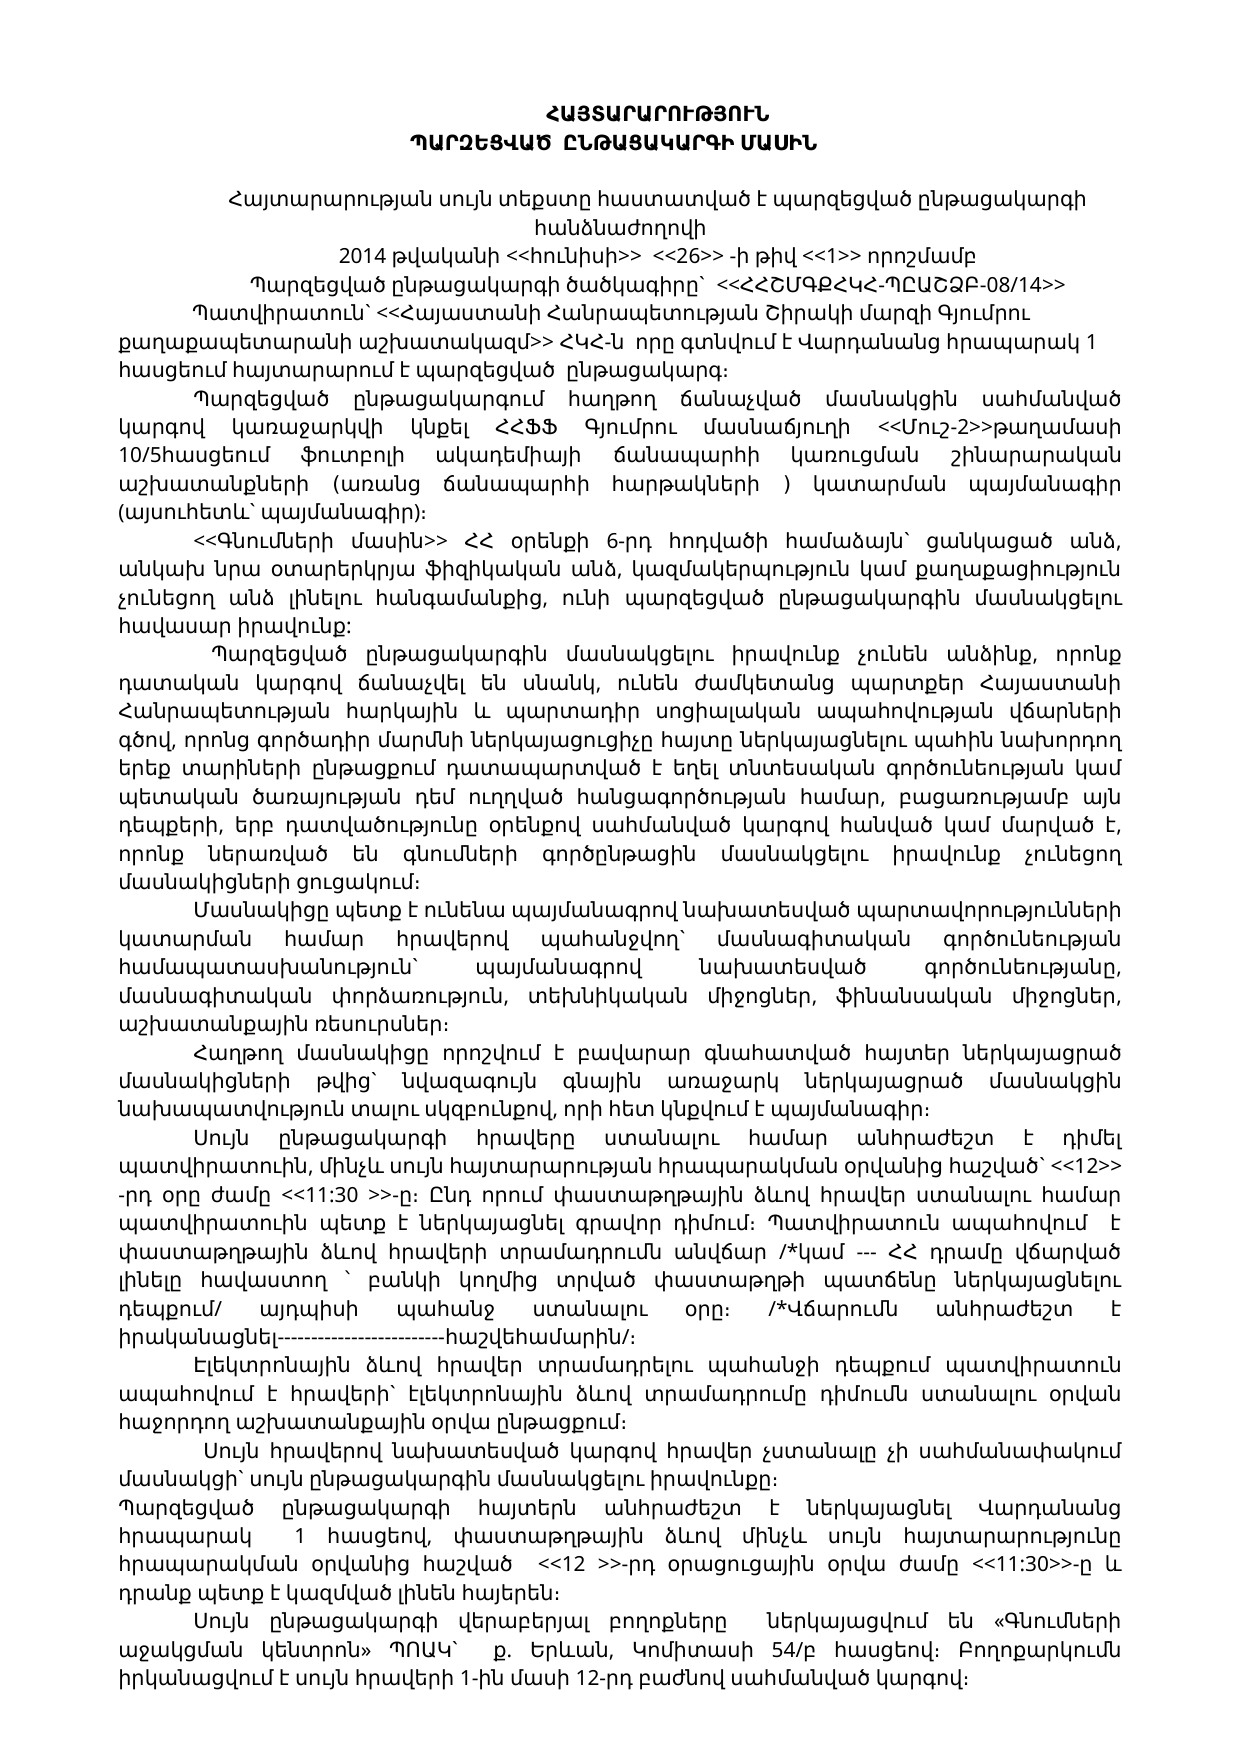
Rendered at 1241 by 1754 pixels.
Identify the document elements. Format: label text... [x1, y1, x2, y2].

text Պարզեցված ընթացակարգում հաղթող ճանաչված մասնակցին սահմանված կարգով կառաջարկվի կնքել ՀՀՖՖ Գյումրու մասնաճյուղի <<Մուշ-2>>թաղամասի 10/5հասցեում ֆուտբոլի ակադեմիայի ճանապարհի կառուցման շինարարական աշխատանքների (առանց ճանապարհի հարթակների ) կատարման պայմանագիր (այսուհետև` պայմանագիր)։ [118, 384, 1122, 526]
text Էլեկտրոնային ձևով հրավեր տրամադրելու պահանջի դեպքում պատվիրատուն ապահովում է հրավերի` էլեկտրոնային ձևով տրամադրումը դիմումն ստանալու օրվան հաջորդող աշխատանքային օրվա ընթացքում։ [118, 1351, 1122, 1436]
text Մասնակիցը պետք է ունենա պայմանագրով նախատեսված պարտավորությունների կատարման համար հրավերով պահանջվող` մասնագիտական գործունեության համապատասխանություն` պայմանագրով նախատեսված գործունեությանը, մասնագիտական փորձառություն, տեխնիկական միջոցներ, ֆինանսական միջոցներ, աշխատանքային ռեսուրսներ։ [118, 896, 1122, 1038]
text Հայտարարության սույն տեքստը հաստատված է պարզեցված ընթացակարգի հանձնաժողովի [118, 184, 1122, 241]
text <<Գնումների մասին>> ՀՀ օրենքի 6-րդ հոդվածի համաձայն` ցանկացած անձ, անկախ նրա օտարերկրյա ֆիզիկական անձ, կազմակերպություն կամ քաղաքացիություն չունեցող անձ լինելու հանգամանքից, ունի պարզեցված ընթացակարգին մասնակցելու հավասար իրավունք: [118, 526, 1122, 639]
text Հաղթող մասնակիցը որոշվում է բավարար գնահատված հայտեր ներկայացրած մասնակիցների թվից` նվազագույն գնային առաջարկ ներկայացրած մասնակցին նախապատվություն տալու սկզբունքով, որի հետ կնքվում է պայմանագիր։ [118, 1038, 1122, 1123]
text ՊԱՐԶԵՑՎԱԾ ԸՆԹԱՑԱԿԱՐԳԻ ՄԱՍԻՆ [118, 128, 1122, 156]
text 2014 թվականի <<հունիսի>> <<26>> -ի թիվ <<1>> որոշմամբ [118, 241, 1122, 270]
text Պարզեցված ընթացակարգին մասնակցելու իրավունք չունեն անձինք, որոնք դատական կարգով ճանաչվել են սնանկ, ունեն ժամկետանց պարտքեր Հայաստանի Հանրապետության հարկային և պարտադիր սոցիալական ապահովության վճարների գծով, որոնց գործադիր մարմնի ներկայացուցիչը հայտը ներկայացնելու պահին նախորդող երեք տարիների ընթացքում դատապարտված է եղել տնտեսական գործունեության կամ պետական ծառայության դեմ ուղղված հանցագործության համար, բացառությամբ այն դեպքերի, երբ դատվածությունը օրենքով սահմանված կարգով հանված կամ մարված է, որոնք ներառված են գնումների գործընթացին մասնակցելու իրավունք չունեցող մասնակիցների ցուցակում։ [118, 639, 1122, 896]
text Սույն ընթացակարգի հրավերը ստանալու համար անհրաժեշտ է դիմել պատվիրատուին, մինչև սույն հայտարարության հրապարակման օրվանից հաշված` <<12>> -րդ օրը ժամը <<11:30 >>-ը։ Ընդ որում փաստաթղթային ձևով հրավեր ստանալու համար պատվիրատուին պետք է ներկայացնել գրավոր դիմում։ Պատվիրատուն ապահովում է փաստաթղթային ձևով հրավերի տրամադրումն անվճար /*կամ --- ՀՀ դրամը վճարված լինելը հավաստող ՝ բանկի կողմից տրված փաստաթղթի պատճենը ներկայացնելու դեպքում/ այդպիսի պահանջ ստանալու օրը։ /*Վճարումն անհրաժեշտ է իրականացնել-------------------------հաշվեհամարին/։ [118, 1123, 1122, 1351]
text Պարզեցված ընթացակարգի հայտերն անհրաժեշտ է ներկայացնել Վարդանանց հրապարակ 1 հասցեով, փաստաթղթային ձևով մինչև սույն հայտարարությունը հրապարակման օրվանից հաշված <<12 >>-րդ օրացուցային օրվա ժամը <<11:30>>-ը և դրանք պետք է կազմված լինեն հայերեն։ [118, 1493, 1122, 1606]
text Սույն ընթացակարգի վերաբերյալ բողոքները ներկայացվում են «Գնումների աջակցման կենտրոն» ՊՈԱԿ` ք. Երևան, Կոմիտասի 54/բ հասցեով։ Բողոքարկումն իրկանացվում է սույն հրավերի 1-ին մասի 12-րդ բաժնով սահմանված կարգով։ [118, 1606, 1122, 1692]
text ՀԱՅՏԱՐԱՐՈՒԹՅՈՒՆ [118, 99, 1122, 128]
text Պատվիրատուն` <<Հայաստանի Հանրապետության Շիրակի մարզի Գյումրու քաղաքապետարանի աշխատակազմ>> ՀԿՀ-ն որը գտնվում է Վարդանանց հրապարակ 1 հասցեում հայտարարում է պարզեցված ընթացակարգ։ [118, 298, 1122, 384]
text Պարզեցված ընթացակարգի ծածկագիրը` <<ՀՀՇՄԳՔՀԿՀ-ՊԸԱՇՁԲ-08/14>> [118, 270, 1122, 298]
text Սույն հրավերով նախատեսված կարգով հրավեր չստանալը չի սահմանափակում մասնակցի` սույն ընթացակարգին մասնակցելու իրավունքը։ [118, 1436, 1122, 1493]
